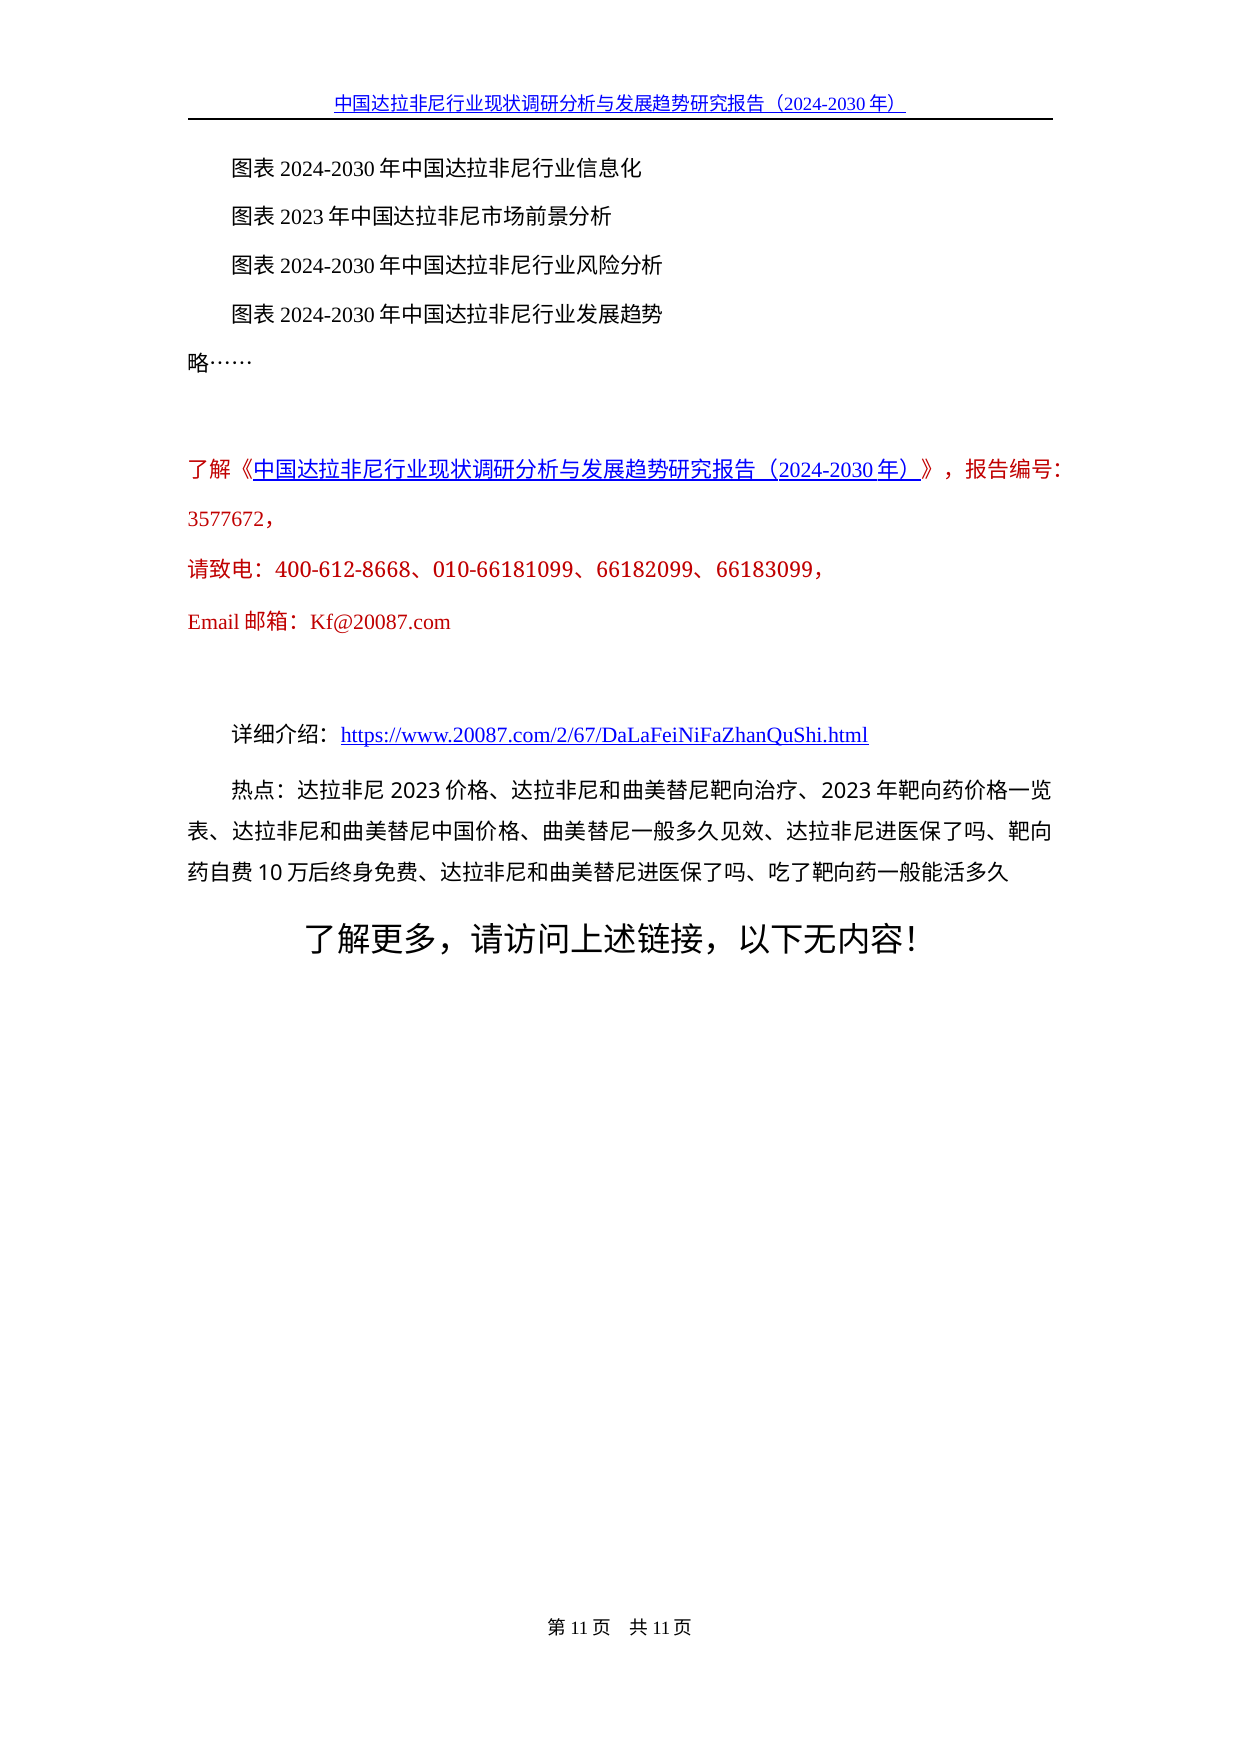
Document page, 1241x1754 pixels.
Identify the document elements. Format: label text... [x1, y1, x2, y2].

text 请致电：400-612-8668、010-66181099、66182099、66183099， [187, 552, 1053, 584]
text 热点：达拉非尼2023价格、达拉非尼和曲美替尼靶向治疗、2023年靶向药价格一览表、达拉非尼和曲美替尼中国价格、曲美替尼一般多久见效、达拉非尼进医保了吗、靶向药自费10万后终身免费、达拉非尼和曲美替尼进医保了吗、吃了靶向药一般能活多久 [187, 773, 1053, 887]
text 了解《中国达拉非尼行业现状调研分析与发展趋势研究报告（2024-2030年）》，报告编号：3577672， [187, 452, 1053, 533]
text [187, 150, 1053, 378]
text Email邮箱：Kf@20087.com [187, 603, 1053, 636]
text 详细介绍：https://www.20087.com/2/67/DaLaFeiNiFaZhanQuShi.html [187, 716, 1053, 749]
title 了解更多，请访问上述链接，以下无内容！ [187, 904, 1053, 969]
